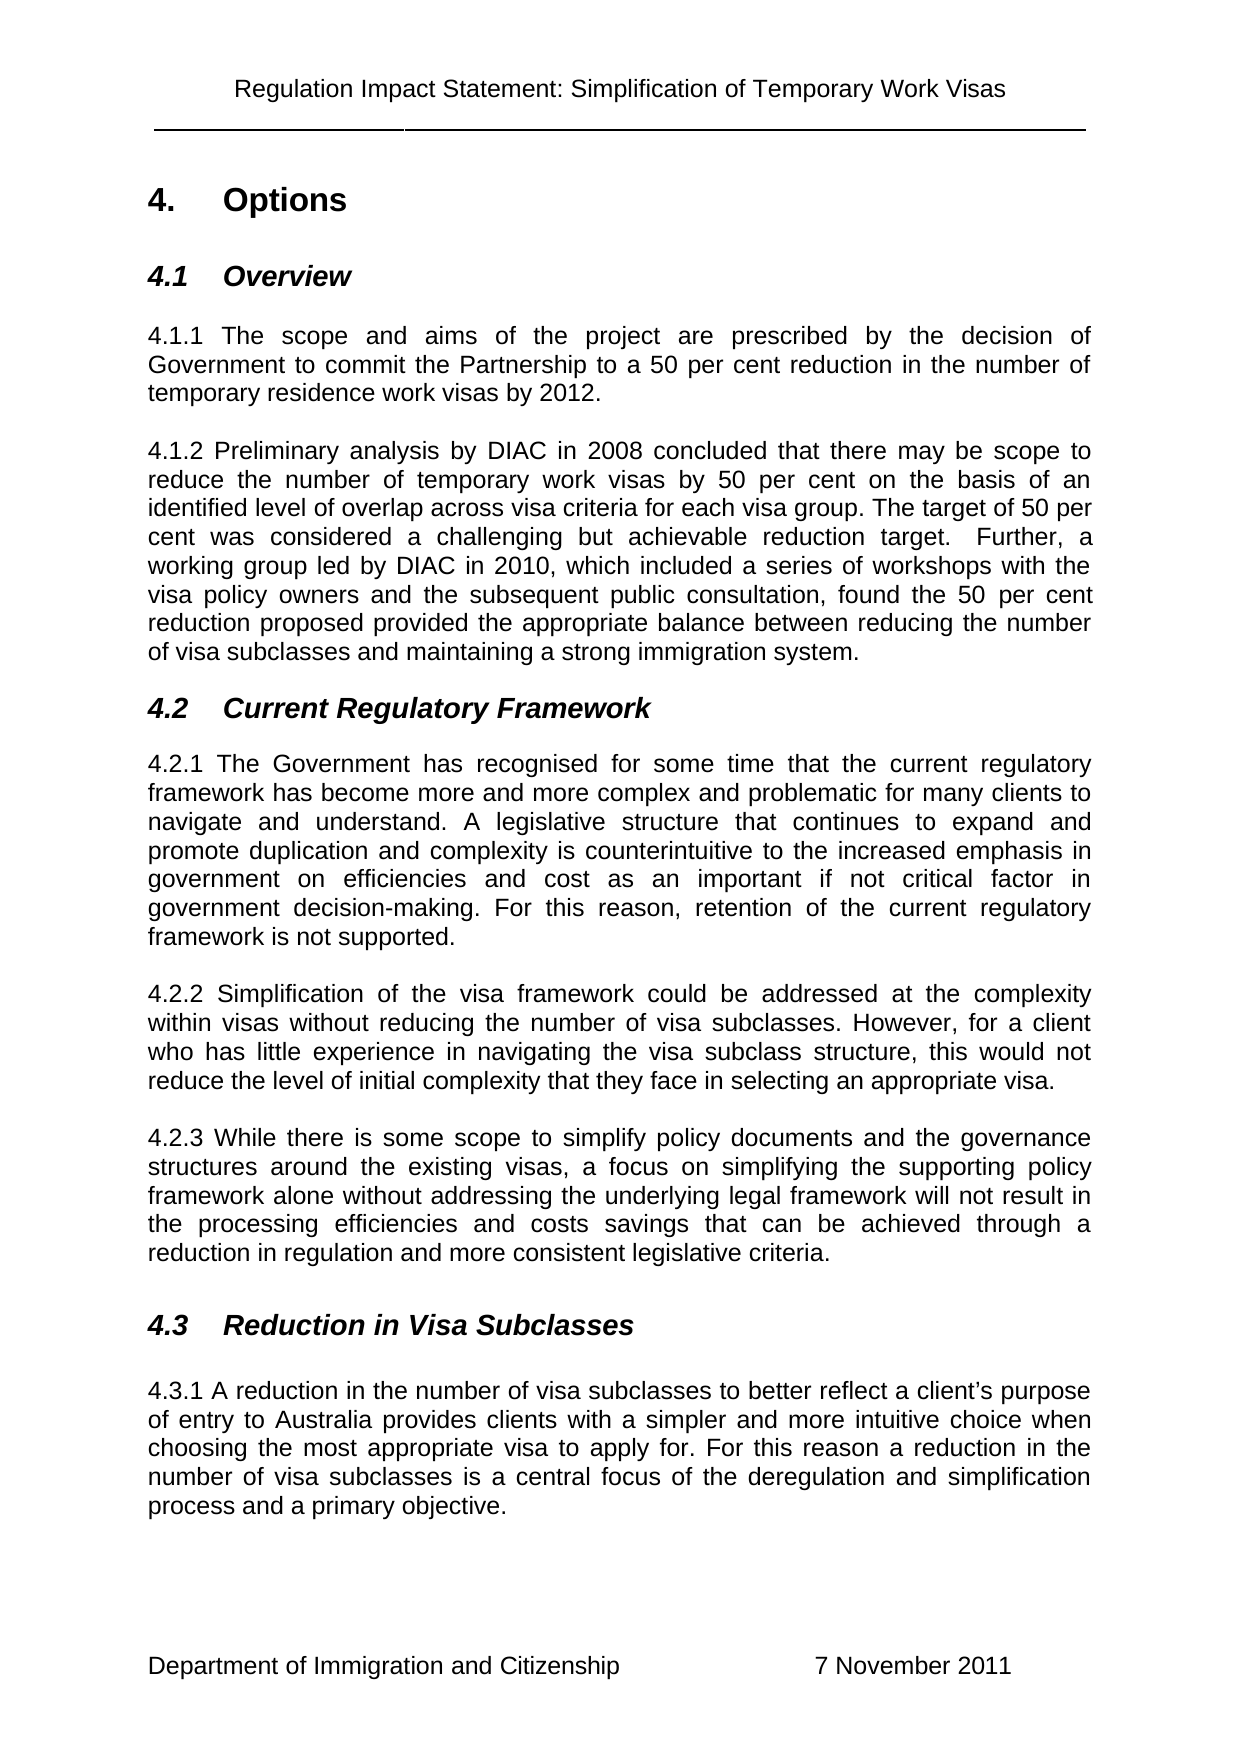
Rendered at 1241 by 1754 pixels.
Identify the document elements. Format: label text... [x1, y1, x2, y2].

list The Government has recognised for some time that the current regulatory framework has become more and more complex and problematic for many clients to navigate and understand. A legislative structure that continues to expand and promote duplication and complexity is counterintuitive to the increased emphasis in government on efficiencies and cost as an important if not critical factor in government decision-making. For this reason, retention of the current regulatory framework is not supported. [148, 749, 1093, 951]
subtitle Current Regulatory Framework [148, 691, 1113, 724]
list Preliminary analysis by DIAC in 2008 concluded that there may be scope to reduce the number of temporary work visas by 50 per cent on the basis of an identified level of overlap across visa criteria for each visa group. The target of 50 per cent was considered a challenging but achievable reduction target. Further, a working group led by DIAC in 2010, which included a series of workshops with the visa policy owners and the subsequent public consultation, found the 50 per cent reduction proposed provided the appropriate balance between reducing the number of visa subclasses and maintaining a strong immigration system. [148, 436, 1093, 666]
list A reduction in the number of visa subclasses to better reflect a client’s purpose of entry to Australia provides clients with a simpler and more intuitive choice when choosing the most appropriate visa to apply for. For this reason a reduction in the number of visa subclasses is a central focus of the deregulation and simplification process and a primary objective. [148, 1376, 1093, 1519]
list Simplification of the visa framework could be addressed at the complexity within visas without reducing the number of visa subclasses. However, for a client who has little experience in navigating the visa subclass structure, this would not reduce the level of initial complexity that they face in selecting an appropriate visa. [148, 979, 1093, 1094]
list The scope and aims of the project are prescribed by the decision of Government to commit the Partnership to a 50 per cent reduction in the number of temporary residence work visas by 2012. [148, 321, 1093, 407]
subtitle Overview [148, 259, 1113, 292]
subtitle Reduction in Visa Subclasses [148, 1308, 1113, 1342]
subtitle Options [148, 180, 1113, 219]
list While there is some scope to simplify policy documents and the governance structures around the existing visas, a focus on simplifying the supporting policy framework alone without addressing the underlying legal framework will not result in the processing efficiencies and costs savings that can be achieved through a reduction in regulation and more consistent legislative criteria. [148, 1123, 1093, 1267]
